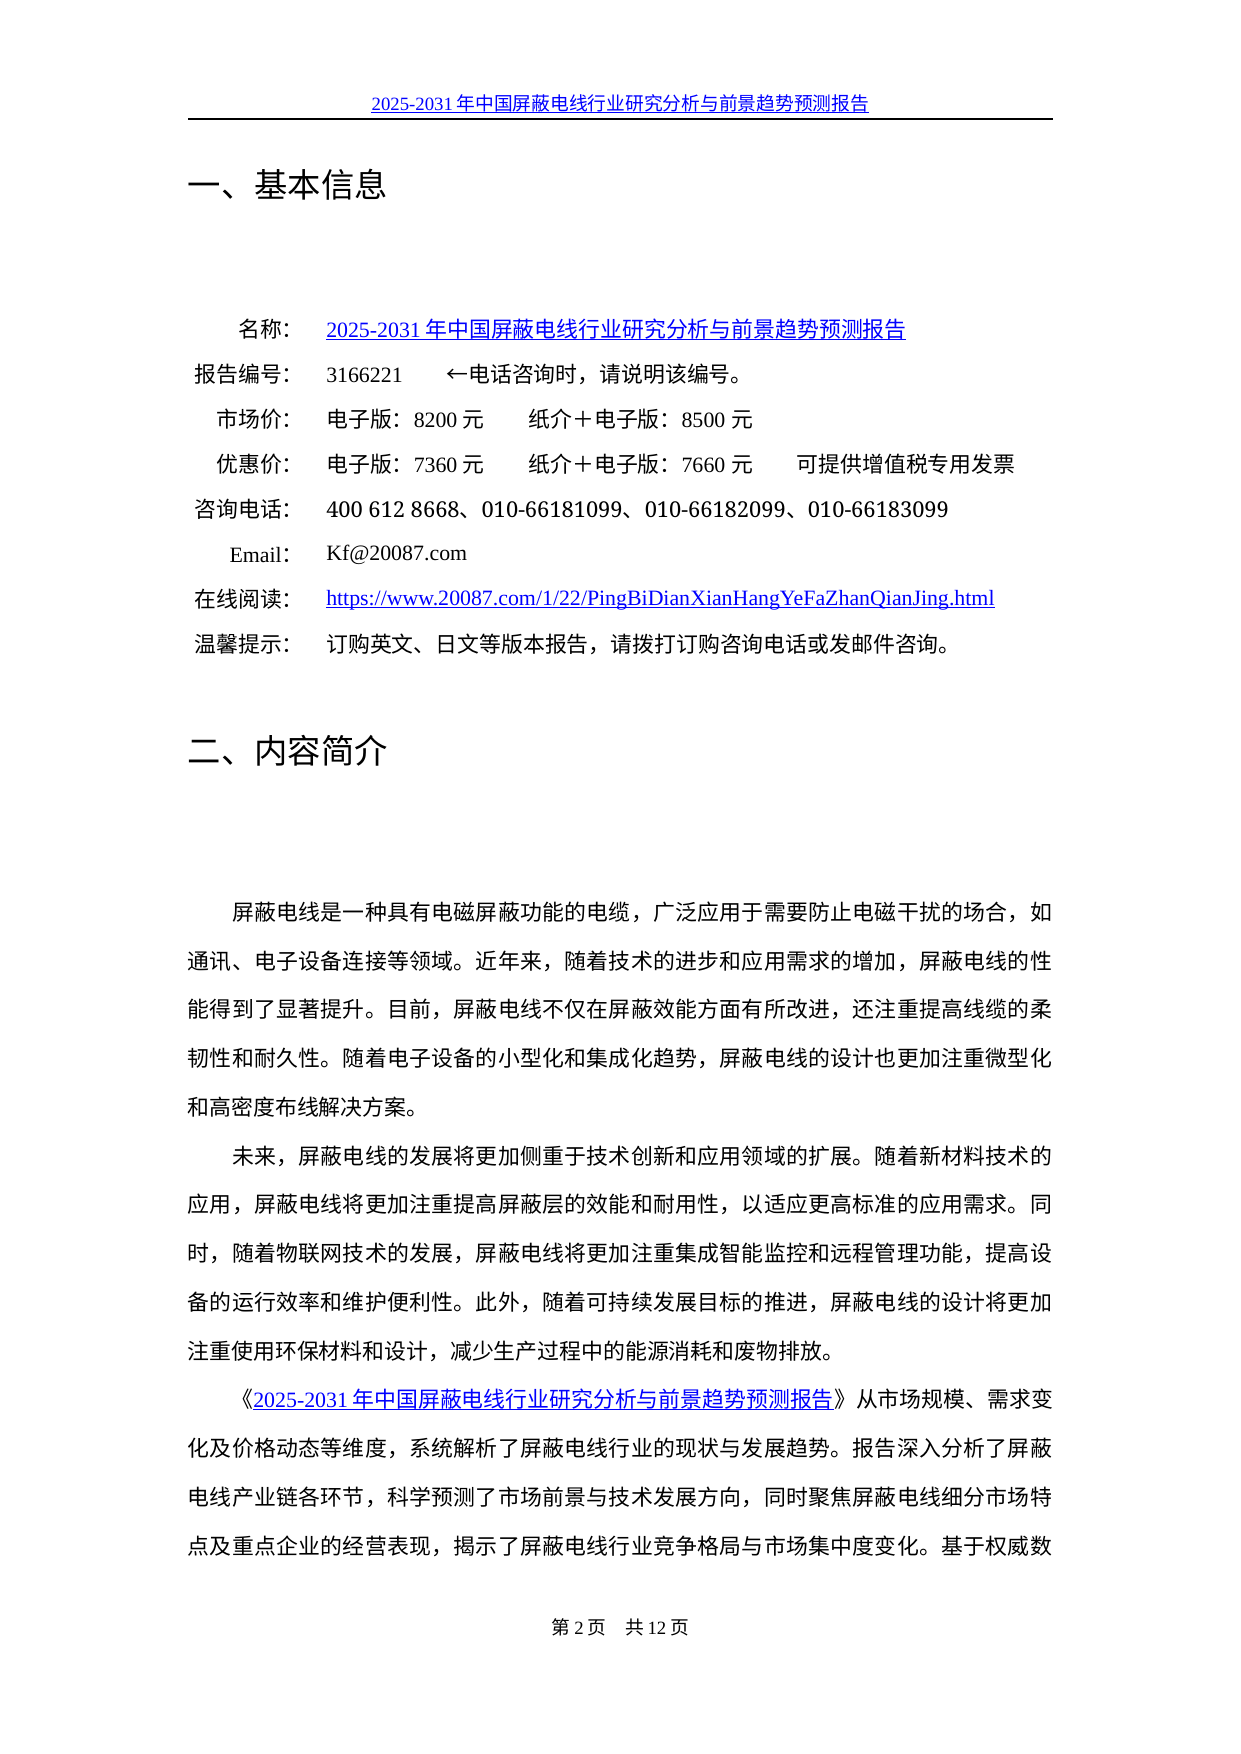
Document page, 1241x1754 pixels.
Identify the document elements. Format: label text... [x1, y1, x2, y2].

table_header 2025-2031年中国屏蔽电线行业研究分析与前景趋势预测报告 [315, 312, 1073, 357]
table_cell 报告编号： [167, 357, 315, 402]
table_header 名称： [167, 312, 315, 357]
title 一、基本信息 [187, 150, 1053, 215]
table_cell 400 612 8668、010-66181099、010-66182099、010-66183099 [315, 492, 1073, 537]
table_cell Email： [167, 537, 315, 582]
table_cell 市场价： [167, 402, 315, 447]
table_cell 咨询电话： [167, 492, 315, 537]
table_cell [315, 582, 1073, 627]
table_cell 优惠价： [167, 447, 315, 492]
table_cell 在线阅读： [167, 582, 315, 627]
table_cell Kf@20087.com [315, 537, 1073, 582]
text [187, 894, 1053, 1561]
table_cell 电子版：8200 元 纸介＋电子版：8500 元 [315, 402, 1073, 447]
table_cell 订购英文、日文等版本报告，请拨打订购咨询电话或发邮件咨询。 [315, 627, 1073, 672]
table_cell 温馨提示： [167, 627, 315, 672]
title 二、内容简介 [187, 717, 1053, 782]
table_cell 3166221 ←电话咨询时，请说明该编号。 [315, 357, 1073, 402]
table_cell 电子版：7360 元 纸介＋电子版：7660 元 可提供增值税专用发票 [315, 447, 1073, 492]
